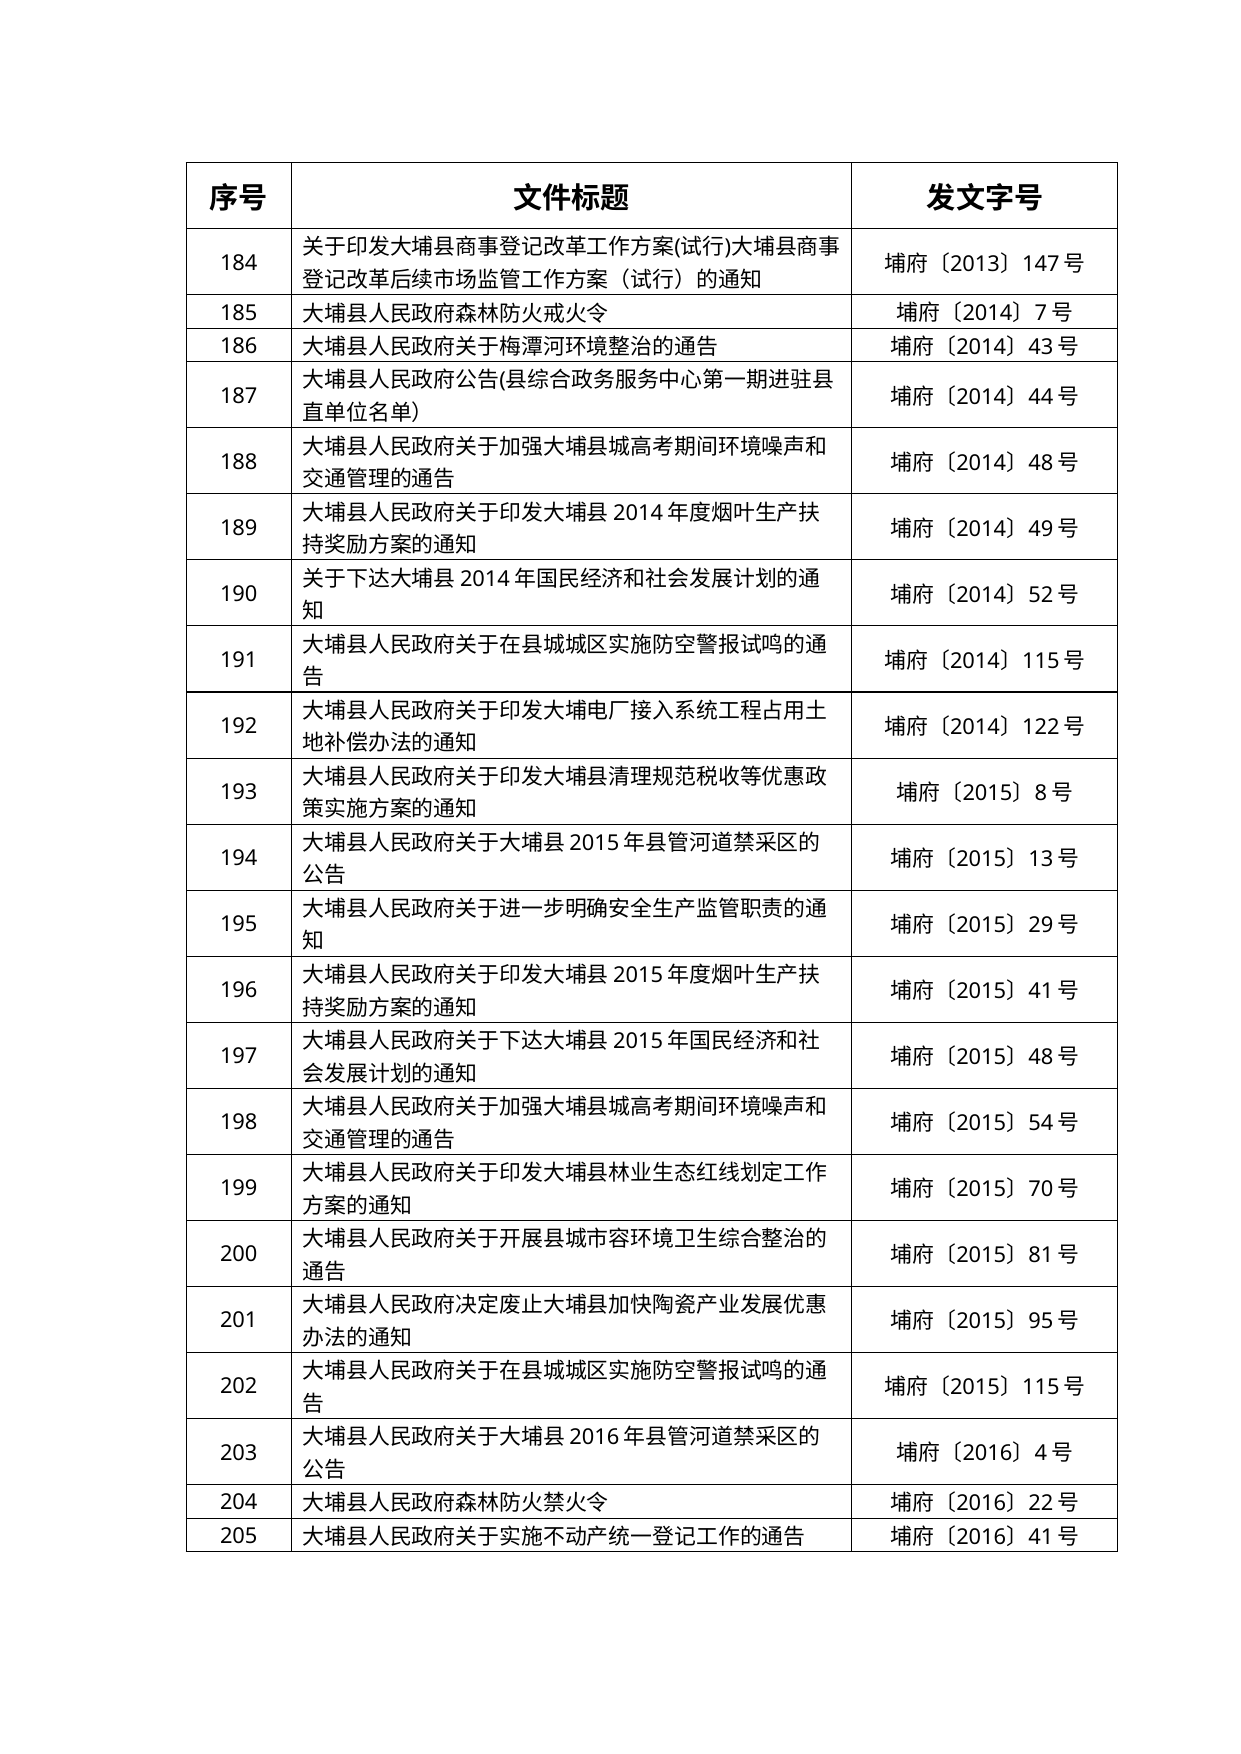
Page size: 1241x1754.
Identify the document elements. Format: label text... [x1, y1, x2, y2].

table_header 序号 [187, 163, 291, 228]
table_cell 大埔县人民政府关于印发大埔电厂接入系统工程占用土地补偿办法的通知 [292, 693, 851, 757]
table_cell 194 [187, 825, 291, 889]
table_cell 195 [187, 891, 291, 956]
table_cell 大埔县人民政府公告(县综合政务服务中心第一期进驻县直单位名单） [292, 362, 851, 427]
table_cell 关于印发大埔县商事登记改革工作方案(试行)大埔县商事登记改革后续市场监管工作方案（试行）的通知 [292, 229, 851, 294]
table_cell 200 [187, 1221, 291, 1286]
table_cell 埔府〔2015〕48号 [852, 1023, 1117, 1088]
table_cell 埔府〔2015〕81号 [852, 1221, 1117, 1286]
table_cell 184 [187, 229, 291, 294]
table_cell 大埔县人民政府关于大埔县2016年县管河道禁采区的公告 [292, 1419, 851, 1484]
table_cell 187 [187, 362, 291, 427]
table_cell 大埔县人民政府关于印发大埔县清理规范税收等优惠政策实施方案的通知 [292, 759, 851, 823]
table_cell 埔府〔2016〕22号 [852, 1485, 1117, 1517]
table_cell 埔府〔2014〕44号 [852, 362, 1117, 427]
table_cell 埔府〔2014〕122号 [852, 693, 1117, 757]
table_cell 198 [187, 1089, 291, 1154]
table_cell 196 [187, 957, 291, 1022]
table_cell 192 [187, 693, 291, 757]
table_cell 大埔县人民政府关于开展县城市容环境卫生综合整治的通告 [292, 1221, 851, 1286]
table_cell 埔府〔2015〕54号 [852, 1089, 1117, 1154]
table_cell 埔府〔2016〕4号 [852, 1419, 1117, 1484]
table_cell 埔府〔2015〕8号 [852, 759, 1117, 823]
table_header 文件标题 [292, 163, 851, 228]
table_cell 埔府〔2014〕48号 [852, 428, 1117, 493]
table_cell 大埔县人民政府关于加强大埔县城高考期间环境噪声和交通管理的通告 [292, 428, 851, 493]
table_cell 埔府〔2015〕41号 [852, 957, 1117, 1022]
table_cell 大埔县人民政府关于印发大埔县2014年度烟叶生产扶持奖励方案的通知 [292, 494, 851, 559]
table_cell 大埔县人民政府关于大埔县2015年县管河道禁采区的公告 [292, 825, 851, 889]
table_cell 埔府〔2014〕52号 [852, 560, 1117, 625]
table_cell 186 [187, 329, 291, 361]
table_cell 201 [187, 1287, 291, 1352]
table_cell 193 [187, 759, 291, 823]
table_cell 埔府〔2015〕115号 [852, 1353, 1117, 1418]
table_cell 大埔县人民政府森林防火戒火令 [292, 295, 851, 328]
table_cell 埔府〔2016〕41号 [852, 1519, 1117, 1551]
table_cell 埔府〔2015〕29号 [852, 891, 1117, 956]
table_cell 埔府〔2014〕49号 [852, 494, 1117, 559]
table_cell 205 [187, 1519, 291, 1551]
table_cell 埔府〔2014〕7号 [852, 295, 1117, 328]
table_cell 188 [187, 428, 291, 493]
table_cell 185 [187, 295, 291, 328]
table_cell 191 [187, 626, 291, 691]
table_cell 190 [187, 560, 291, 625]
table_cell 大埔县人民政府关于进一步明确安全生产监管职责的通知 [292, 891, 851, 956]
table_cell 189 [187, 494, 291, 559]
table_cell 埔府〔2015〕13号 [852, 825, 1117, 889]
table_cell 199 [187, 1155, 291, 1220]
table_cell 埔府〔2013〕147号 [852, 229, 1117, 294]
table_cell 大埔县人民政府关于在县城城区实施防空警报试鸣的通告 [292, 626, 851, 691]
table_cell 埔府〔2014〕115号 [852, 626, 1117, 691]
table_header 发文字号 [852, 163, 1117, 228]
table_cell 大埔县人民政府关于在县城城区实施防空警报试鸣的通告 [292, 1353, 851, 1418]
table_cell 大埔县人民政府关于实施不动产统一登记工作的通告 [292, 1519, 851, 1551]
table_cell 埔府〔2015〕70号 [852, 1155, 1117, 1220]
table_cell 关于下达大埔县2014年国民经济和社会发展计划的通知 [292, 560, 851, 625]
table_cell 大埔县人民政府关于梅潭河环境整治的通告 [292, 329, 851, 361]
table_cell 大埔县人民政府决定废止大埔县加快陶瓷产业发展优惠办法的通知 [292, 1287, 851, 1352]
table_cell 203 [187, 1419, 291, 1484]
table_cell 大埔县人民政府关于加强大埔县城高考期间环境噪声和交通管理的通告 [292, 1089, 851, 1154]
table_cell 204 [187, 1485, 291, 1517]
table_cell 197 [187, 1023, 291, 1088]
table_cell 202 [187, 1353, 291, 1418]
table_cell 大埔县人民政府关于印发大埔县2015年度烟叶生产扶持奖励方案的通知 [292, 957, 851, 1022]
table_cell 埔府〔2015〕95号 [852, 1287, 1117, 1352]
table_cell 大埔县人民政府关于下达大埔县2015年国民经济和社会发展计划的通知 [292, 1023, 851, 1088]
table_cell 大埔县人民政府森林防火禁火令 [292, 1485, 851, 1517]
table_cell 大埔县人民政府关于印发大埔县林业生态红线划定工作方案的通知 [292, 1155, 851, 1220]
table_cell 埔府〔2014〕43号 [852, 329, 1117, 361]
